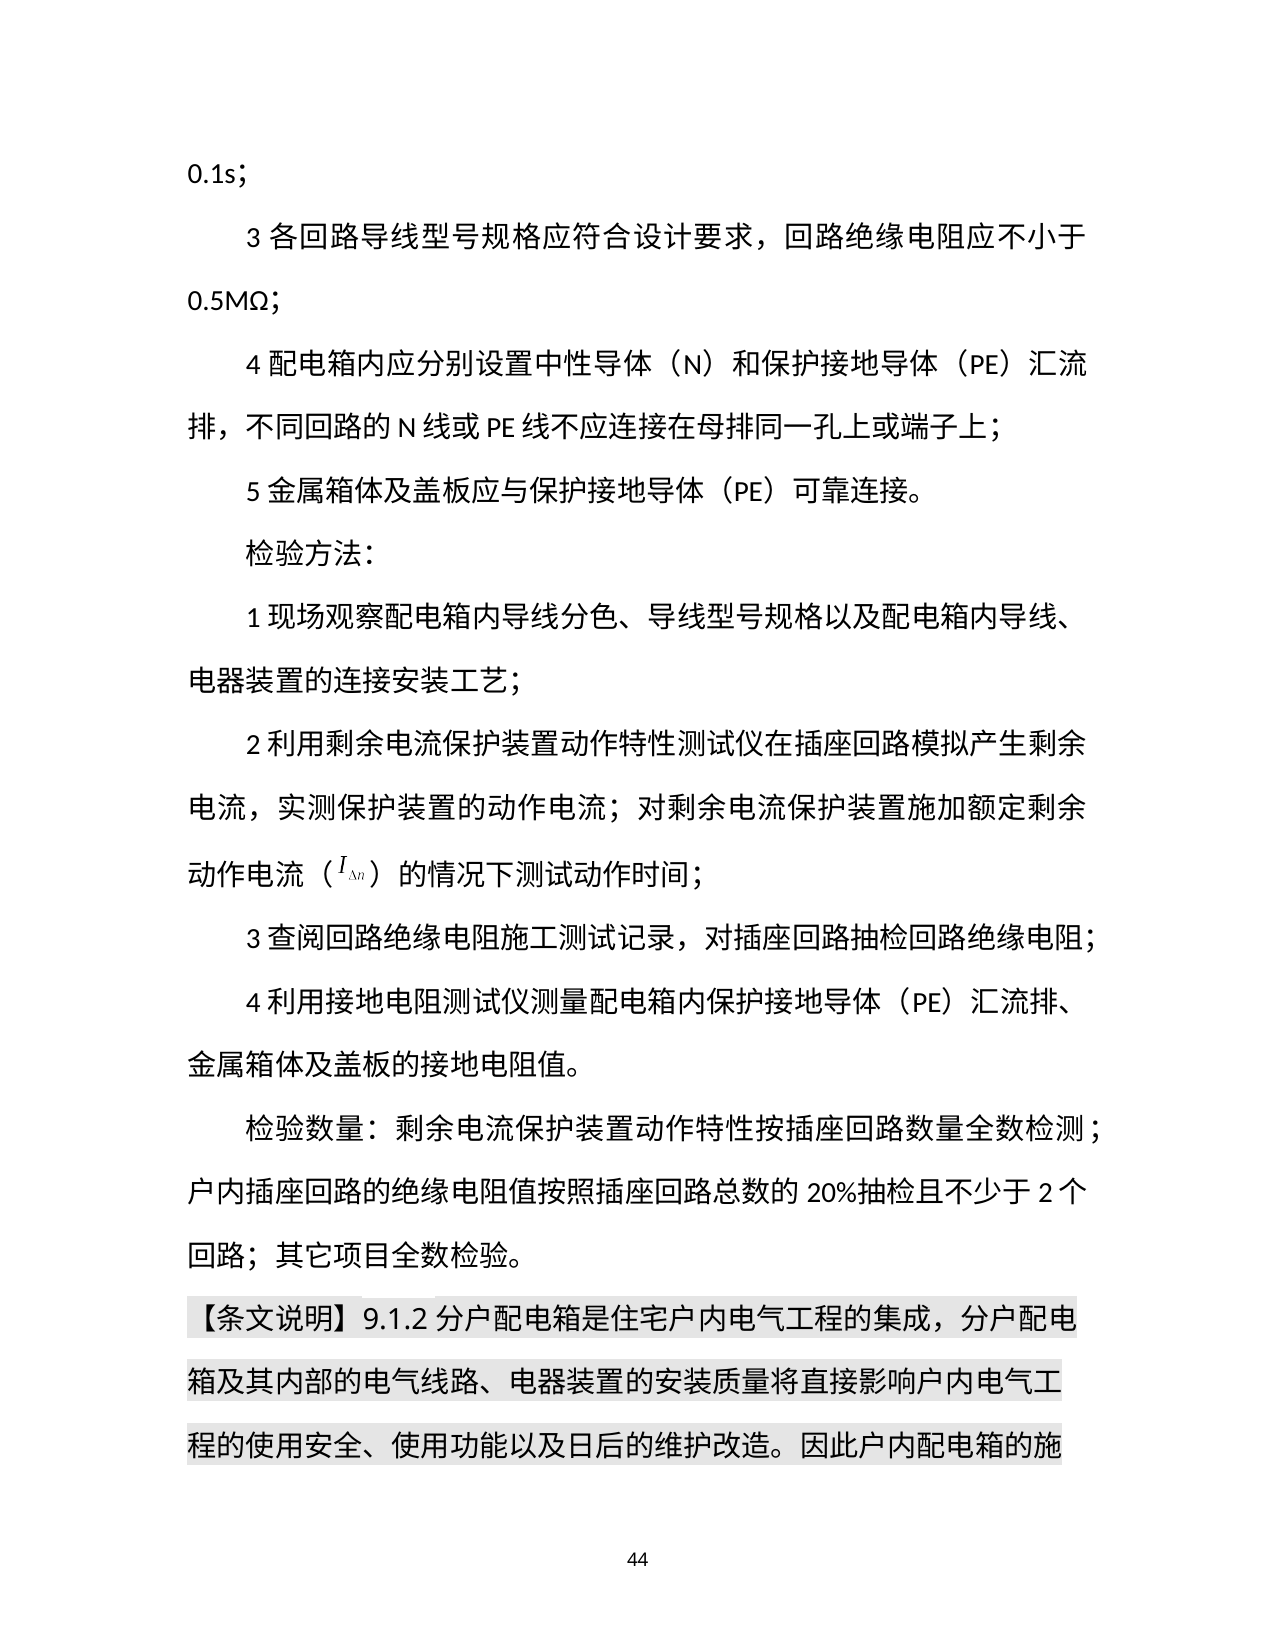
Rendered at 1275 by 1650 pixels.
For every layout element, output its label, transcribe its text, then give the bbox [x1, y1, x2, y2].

text 4 配电箱内应分别设置中性导体（N）和保护接地导体（PE）汇流排，不同回路的N线或PE线不应连接在母排同一孔上或端子上； [187, 340, 1088, 446]
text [187, 150, 1088, 192]
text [187, 1296, 1088, 1465]
text 1 现场观察配电箱内导线分色、导线型号规格以及配电箱内导线、电器装置的连接安装工艺； [187, 594, 1088, 700]
text 3 各回路导线型号规格应符合设计要求，回路绝缘电阻应不小于0.5MΩ； [187, 213, 1088, 319]
text 检验方法： [187, 531, 1088, 573]
text 3 查阅回路绝缘电阻施工测试记录，对插座回路抽检回路绝缘电阻； [187, 915, 1088, 957]
text 5 金属箱体及盖板应与保护接地导体（PE）可靠连接。 [187, 467, 1088, 509]
text 4 利用接地电阻测试仪测量配电箱内保护接地导体（PE）汇流排、金属箱体及盖板的接地电阻值。 [187, 978, 1088, 1084]
text 2 利用剩余电流保护装置动作特性测试仪在插座回路模拟产生剩余电流，实测保护装置的动作电流；对剩余电流保护装置施加额定剩余动作电流（）的情况下测试动作时间； [187, 721, 1088, 894]
text 检验数量：剩余电流保护装置动作特性按插座回路数量全数检测；户内插座回路的绝缘电阻值按照插座回路总数的20%抽检且不少于2个回路；其它项目全数检验。 [187, 1105, 1088, 1274]
